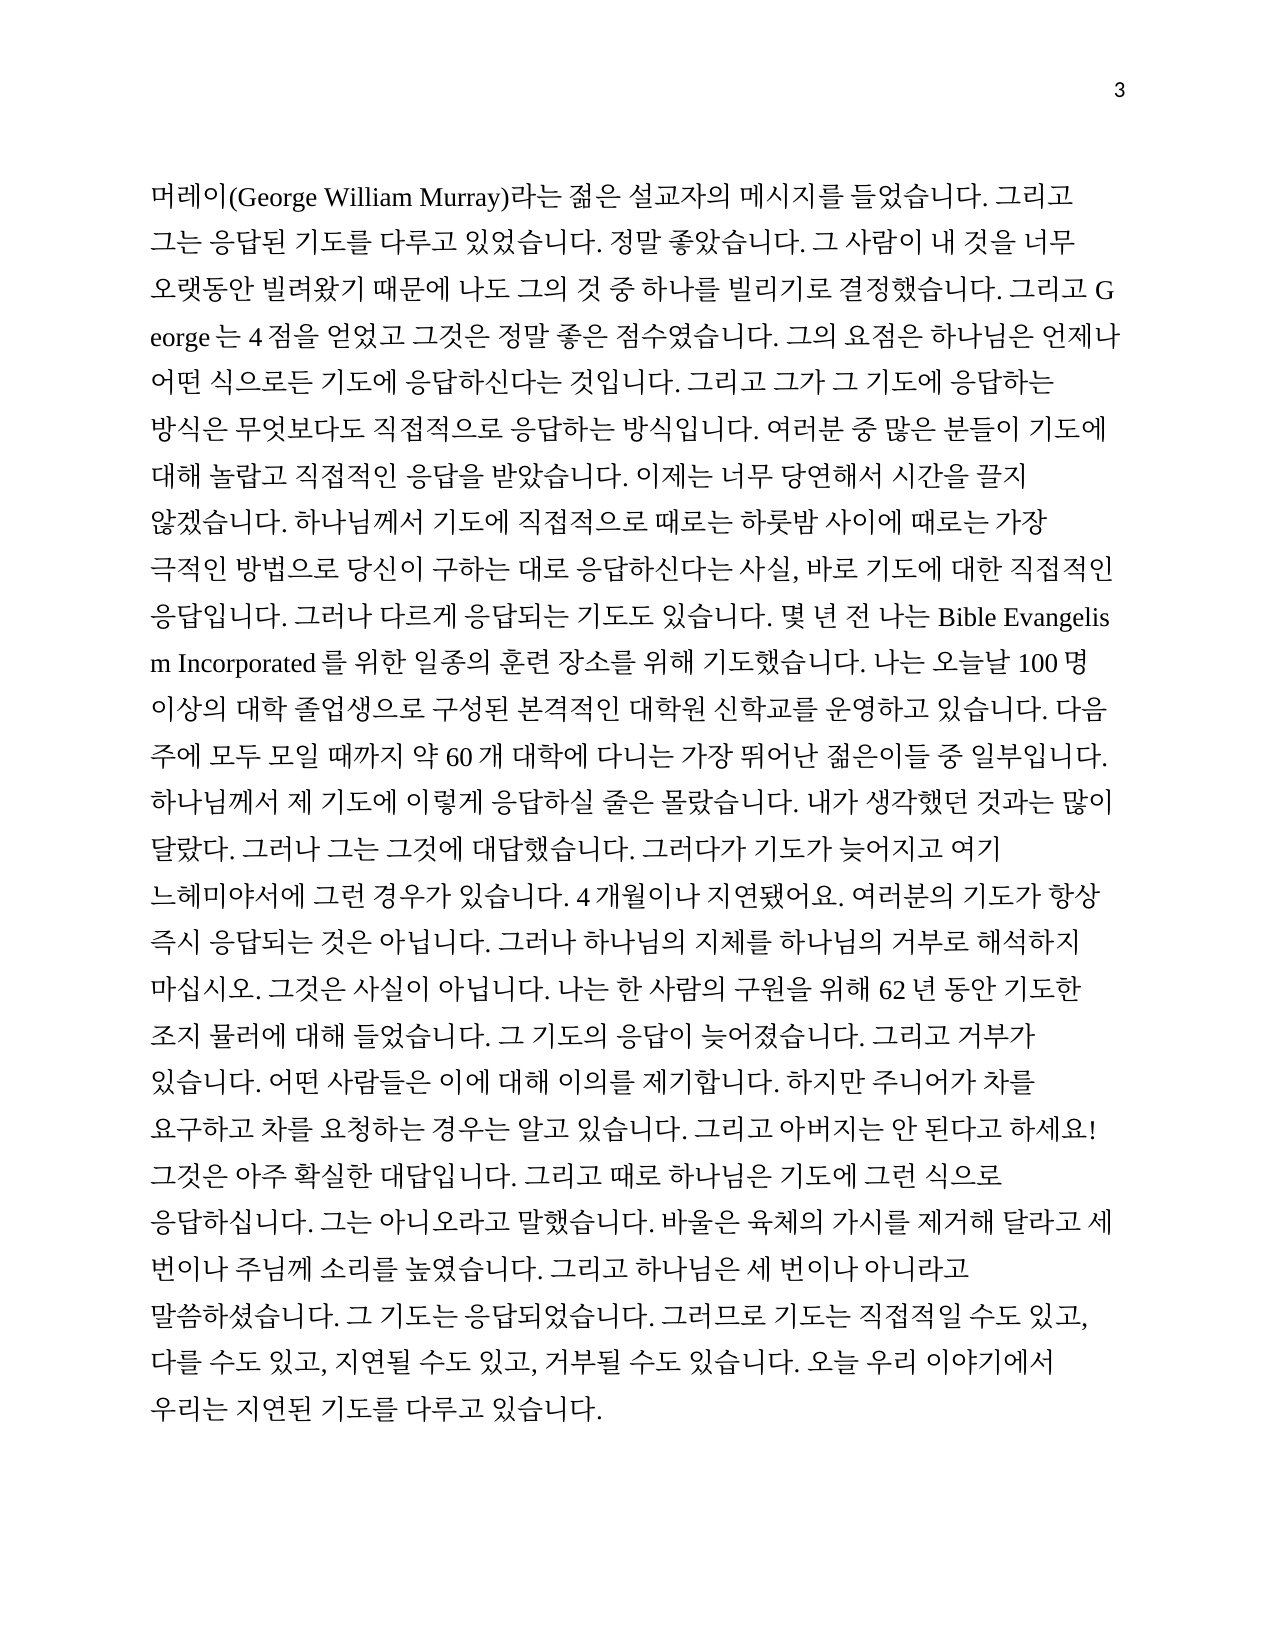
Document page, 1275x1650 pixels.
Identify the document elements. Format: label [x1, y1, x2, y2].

text [150, 181, 1125, 1425]
